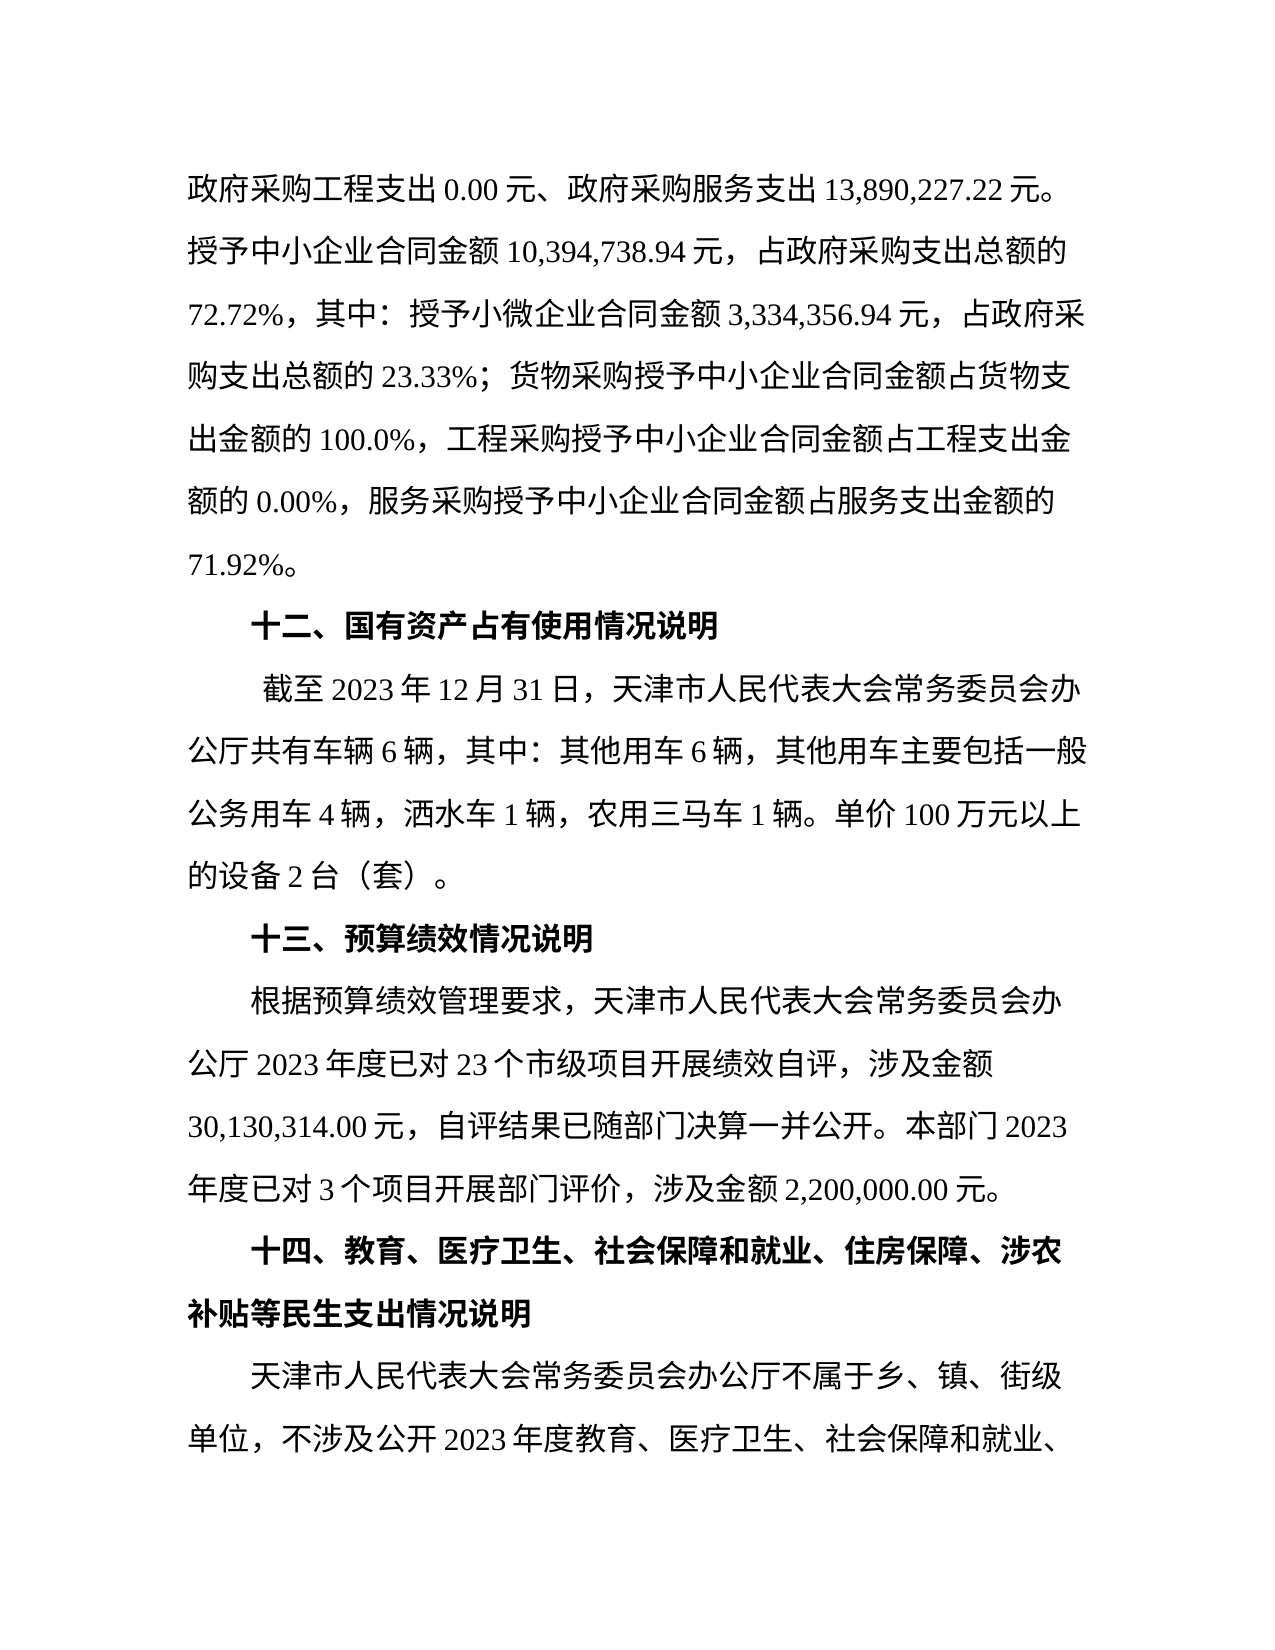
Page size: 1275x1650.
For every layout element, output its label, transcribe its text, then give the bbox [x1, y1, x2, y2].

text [187, 1337, 1087, 1462]
text 截至2023年12月31日，天津市人民代表大会常务委员会办公厅共有车辆6辆，其中：其他用车6辆，其他用车主要包括一般公务用车4辆，洒水车1辆，农用三马车1辆。单价100万元以上的设备2台（套）。 [187, 650, 1087, 900]
text 十三、预算绩效情况说明 [187, 900, 1087, 962]
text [187, 150, 1087, 587]
text 根据预算绩效管理要求，天津市人民代表大会常务委员会办公厅2023年度已对23个市级项目开展绩效自评，涉及金额30,130,314.00元，自评结果已随部门决算一并公开。本部门2023年度已对3个项目开展部门评价，涉及金额2,200,000.00元。 [187, 962, 1087, 1212]
text 十二、国有资产占有使用情况说明 [187, 587, 1087, 650]
text 十四、教育、医疗卫生、社会保障和就业、住房保障、涉农补贴等民生支出情况说明 [187, 1212, 1087, 1337]
